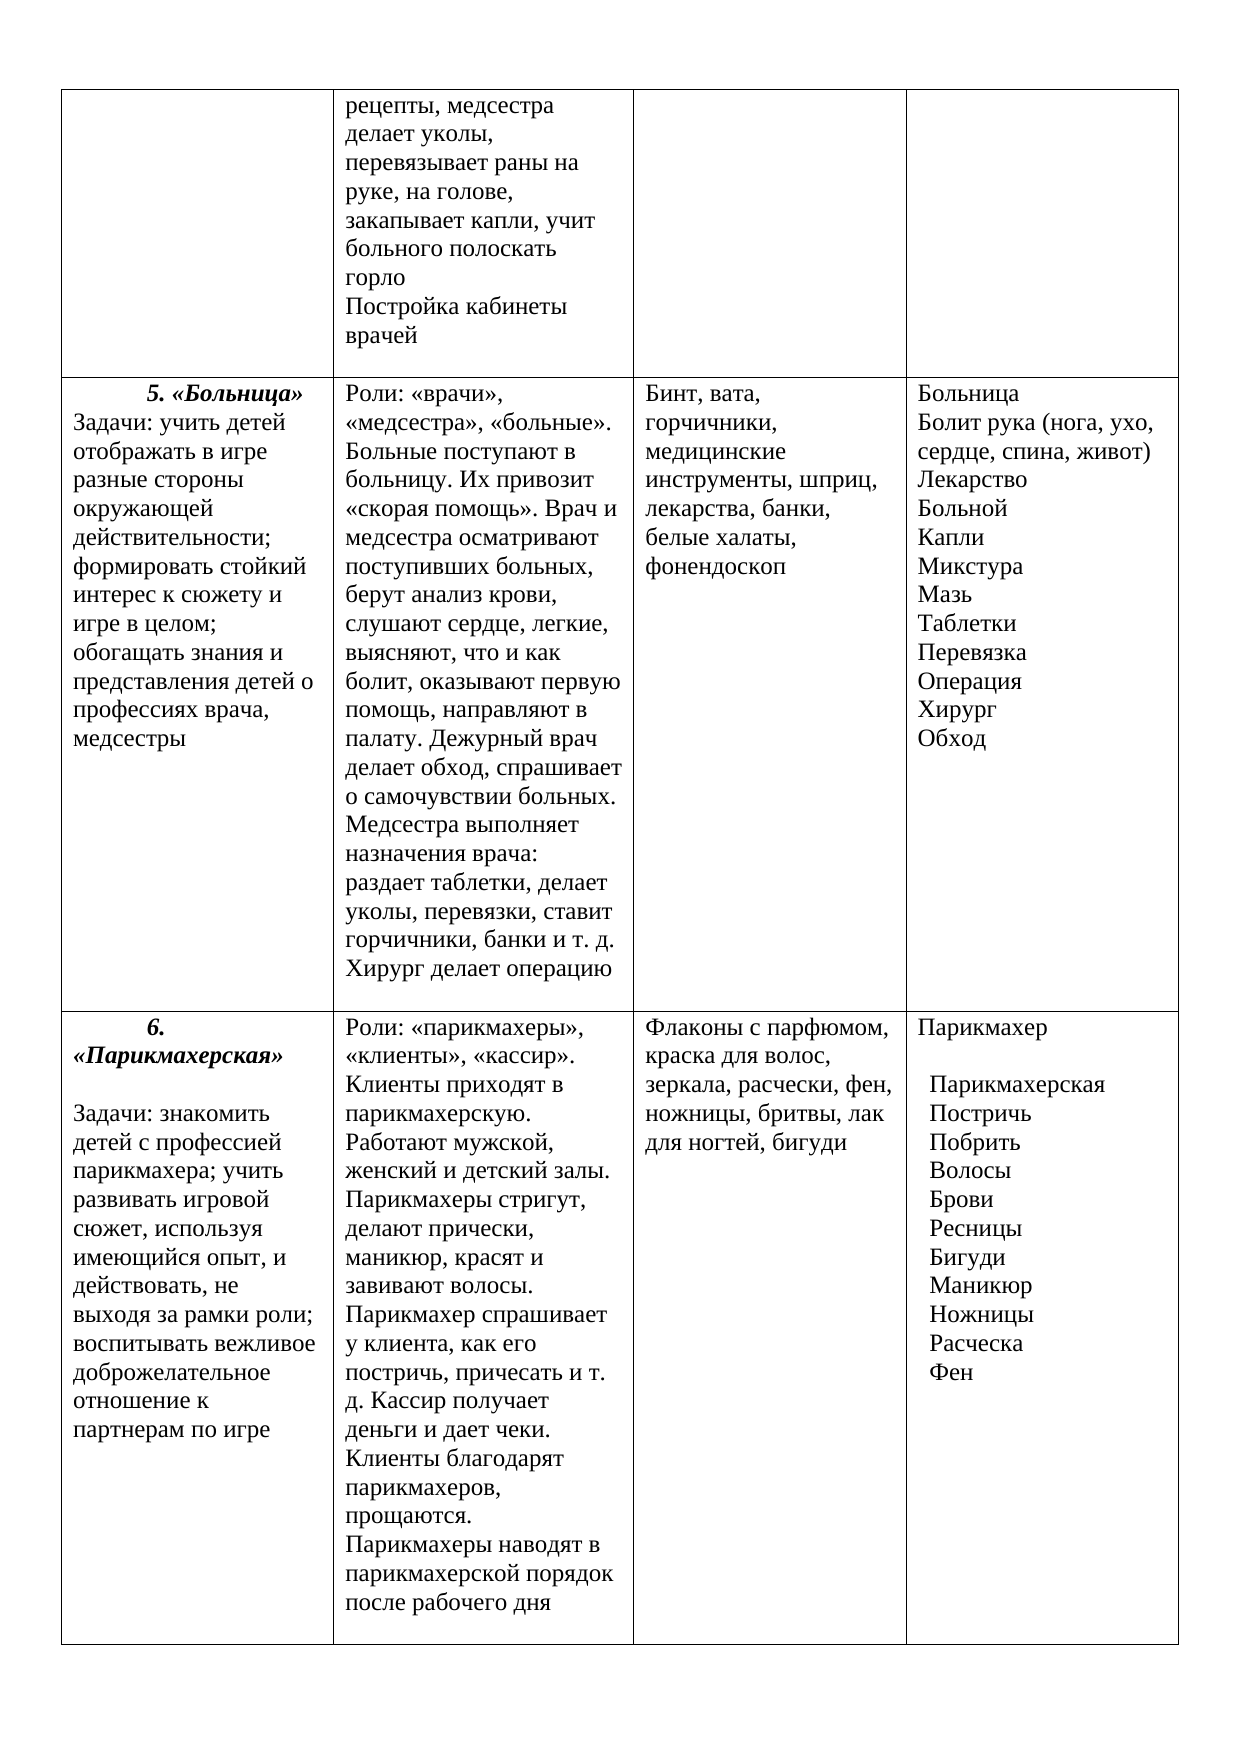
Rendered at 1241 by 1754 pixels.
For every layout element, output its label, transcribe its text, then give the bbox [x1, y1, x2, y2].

table_cell Флаконы с парфюмом, краска для волос, зеркала, расчески, фен, ножницы, бритвы, лак для ногтей, бигуди [634, 1012, 906, 1644]
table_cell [634, 90, 906, 377]
table_cell 5. «Больница» Задачи: учить детей отображать в игре разные стороны окружающей действительности; формировать стойкий интерес к сюжету и игре в целом; обогащать знания и представления детей о профессиях врача, медсестры [62, 378, 333, 1011]
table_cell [334, 90, 633, 377]
table_cell Роли: «врачи», «медсестра», «больные». Больные поступают в больницу. Их привозит «скорая помощь». Врач и медсестра осматривают поступивших больных, берут анализ крови, слушают сердце, легкие, выясняют, что и как болит, оказывают первую помощь, направляют в палату. Дежурный врач делает обход, спрашивает о самочувствии больных. Медсестра выполняет назначения врача: раздает таблетки, делает уколы, перевязки, ставит горчичники, банки и т. д. Хирург делает операцию [334, 378, 633, 1011]
table_cell Больница Болит рука (нога, ухо, сердце, спина, живот) Лекарство Больной Капли Микстура Мазь Таблетки Перевязка Операция Хирург Обход [907, 378, 1178, 1011]
table_cell 6. «Парикмахерская» Задачи: знакомить детей с профессией парикмахера; учить развивать игровой сюжет, исполь­зуя имеющийся опыт, и действовать, не выходя за рамки роли; воспитывать вежливое доброжелательное отношение к партнерам по игре [62, 1012, 333, 1644]
table_cell Роли: «парикмахеры», «клиенты», «кассир». Клиенты приходят в парикмахерскую. Работают мужской, женский и детский залы. Парикмахеры стригут, делают прически, маникюр, красят и завивают волосы. Парикмахер спрашивает у клиента, как его постричь, причесать и т. д. Кассир получает деньги и дает чеки. Клиенты благодарят парикмахеров, прощаются. Парикмахеры наводят в парикмахерской порядок после рабочего дня [334, 1012, 633, 1644]
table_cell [62, 90, 333, 377]
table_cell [907, 90, 1178, 377]
table_cell Парикмахер Парикмахерская Постричь Побрить Волосы Брови Ресницы Бигуди Маникюр Ножницы Расческа Фен [907, 1012, 1178, 1644]
table_cell Бинт, вата, горчичники, медицинские инструменты, шприц, лекарства, банки, белые халаты, фонендоскоп [634, 378, 906, 1011]
